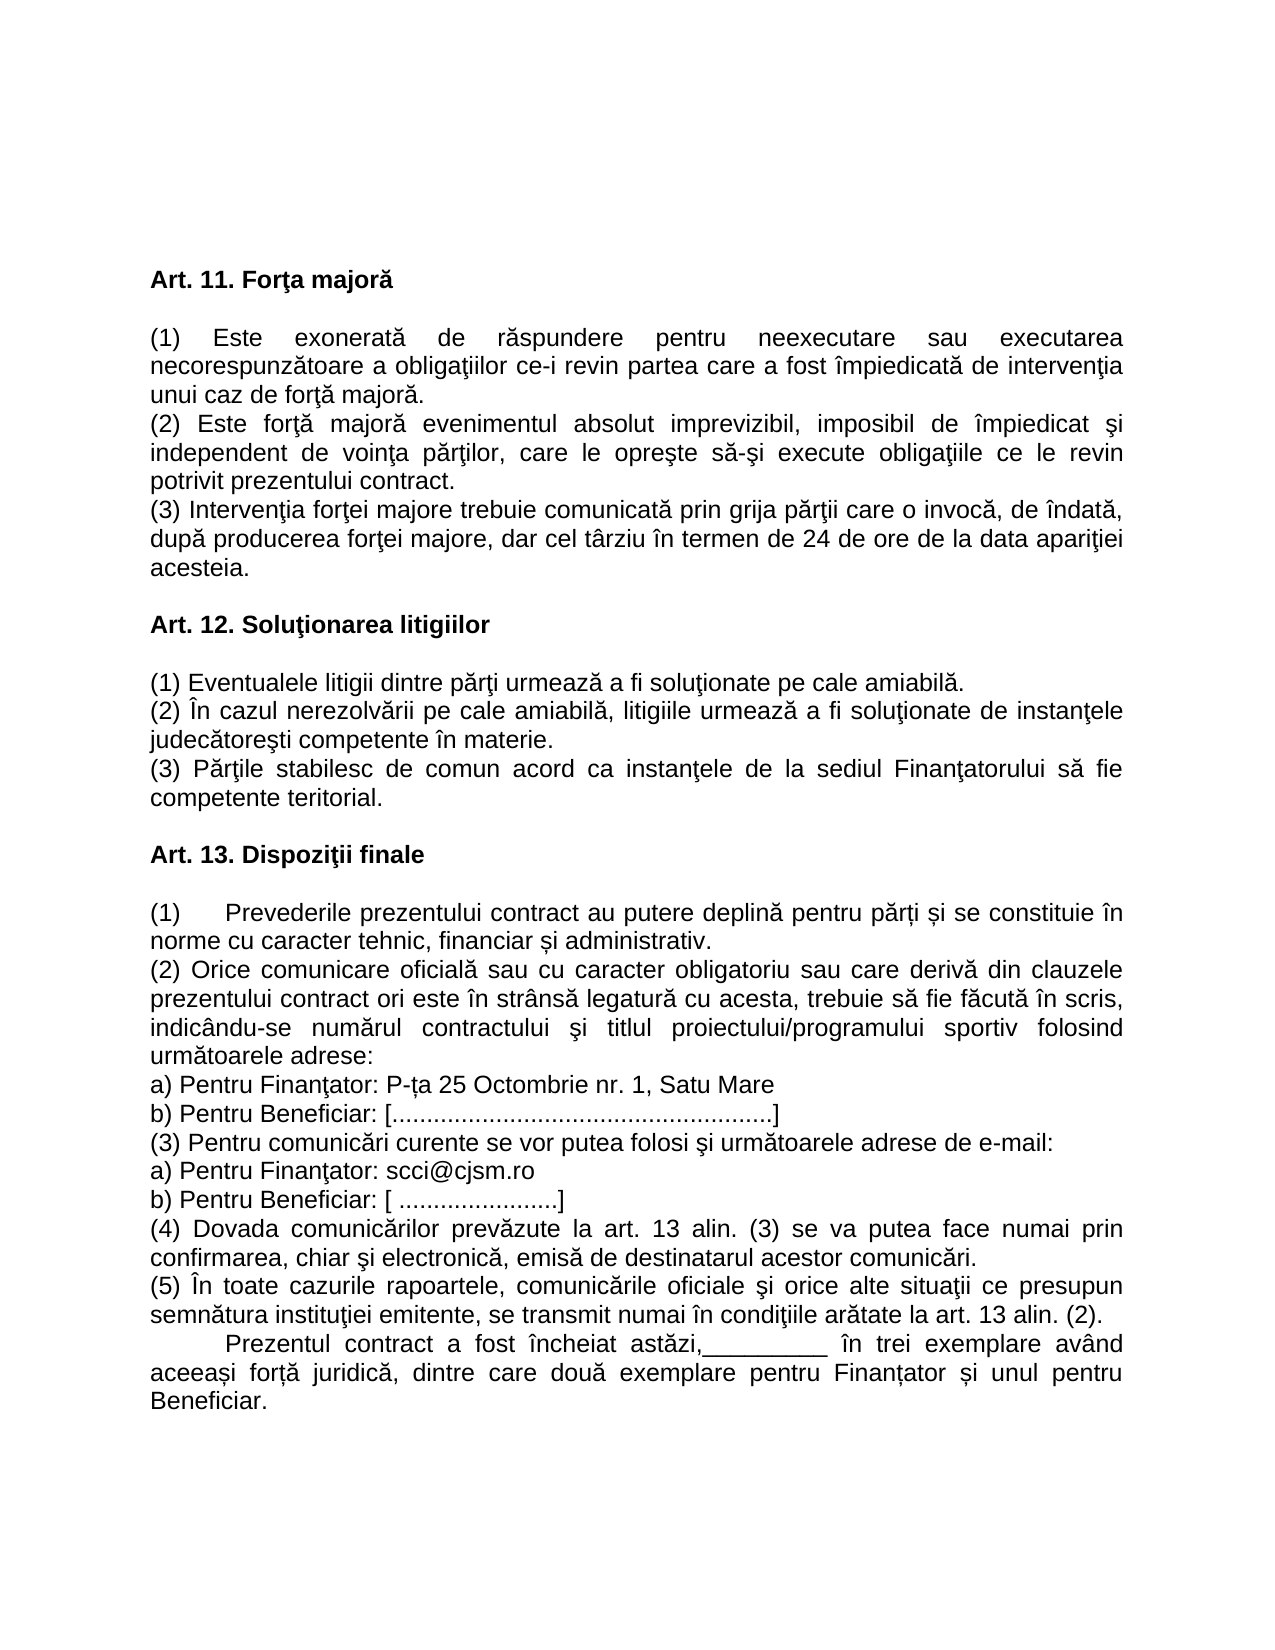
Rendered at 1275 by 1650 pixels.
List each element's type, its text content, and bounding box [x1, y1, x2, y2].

text b) Pentru Beneficiar: [.......................................................] [150, 1099, 1125, 1127]
list Prevederile prezentului contract au putere deplină pentru părți și se constituie în norme cu caracter tehnic, financiar și administrativ. [150, 897, 1125, 955]
text Art. 13. Dispoziţii finale [150, 840, 1125, 869]
text Art. 11. Forţa majoră [150, 265, 1125, 294]
text Art. 12. Soluţionarea litigiilor [150, 610, 1125, 639]
text (4) Dovada comunicărilor prevăzute la art. 13 alin. (3) se va putea face numai prin confirmarea, chiar şi electronică, emisă de destinatarul acestor comunicări. [150, 1214, 1125, 1271]
text a) Pentru Finanţator: scci@cjsm.ro [150, 1156, 1125, 1185]
text (5) În toate cazurile rapoartele, comunicările oficiale şi orice alte situaţii ce presupun semnătura instituţiei emitente, se transmit numai în condiţiile arătate la art. 13 alin. (2). [150, 1271, 1125, 1329]
text (2) Este forţă majoră evenimentul absolut imprevizibil, imposibil de împiedicat şi independent de voinţa părţilor, care le opreşte să-şi execute obligaţiile ce le revin potrivit prezentului contract. [150, 409, 1125, 495]
text (3) Intervenţia forţei majore trebuie comunicată prin grija părţii care o invocă, de îndată, după producerea forţei majore, dar cel târziu în termen de 24 de ore de la data apariţiei acesteia. [150, 495, 1125, 581]
text (1) Este exonerată de răspundere pentru neexecutare sau executarea necorespunzătoare a obligaţiilor ce-i revin partea care a fost împiedicată de intervenţia unui caz de forţă majoră. [150, 322, 1125, 409]
text (3) Părţile stabilesc de comun acord ca instanţele de la sediul Finanţatorului să fie competente teritorial. [150, 754, 1125, 811]
text (3) Pentru comunicări curente se vor putea folosi şi următoarele adrese de e-mail: [150, 1127, 1125, 1156]
text (2) Orice comunicare oficială sau cu caracter obligatoriu sau care derivă din clauzele prezentului contract ori este în strânsă legatură cu acesta, trebuie să fie făcută în scris, indicându-se numărul contractului şi titlul proiectului/programului sportiv folosind următoarele adrese: [150, 955, 1125, 1070]
text Prezentul contract a fost încheiat astăzi,_________ în trei exemplare având aceeași forță juridică, dintre care două exemplare pentru Finanțator și unul pentru Beneficiar. [150, 1329, 1125, 1415]
text b) Pentru Beneficiar: [ .......................] [150, 1185, 1125, 1214]
text a) Pentru Finanţator: P-ța 25 Octombrie nr. 1, Satu Mare [150, 1070, 1125, 1099]
text (2) În cazul nerezolvării pe cale amiabilă, litigiile urmează a fi soluţionate de instanţele judecătoreşti competente în materie. [150, 696, 1125, 754]
text (1) Eventualele litigii dintre părţi urmează a fi soluţionate pe cale amiabilă. [150, 667, 1125, 696]
